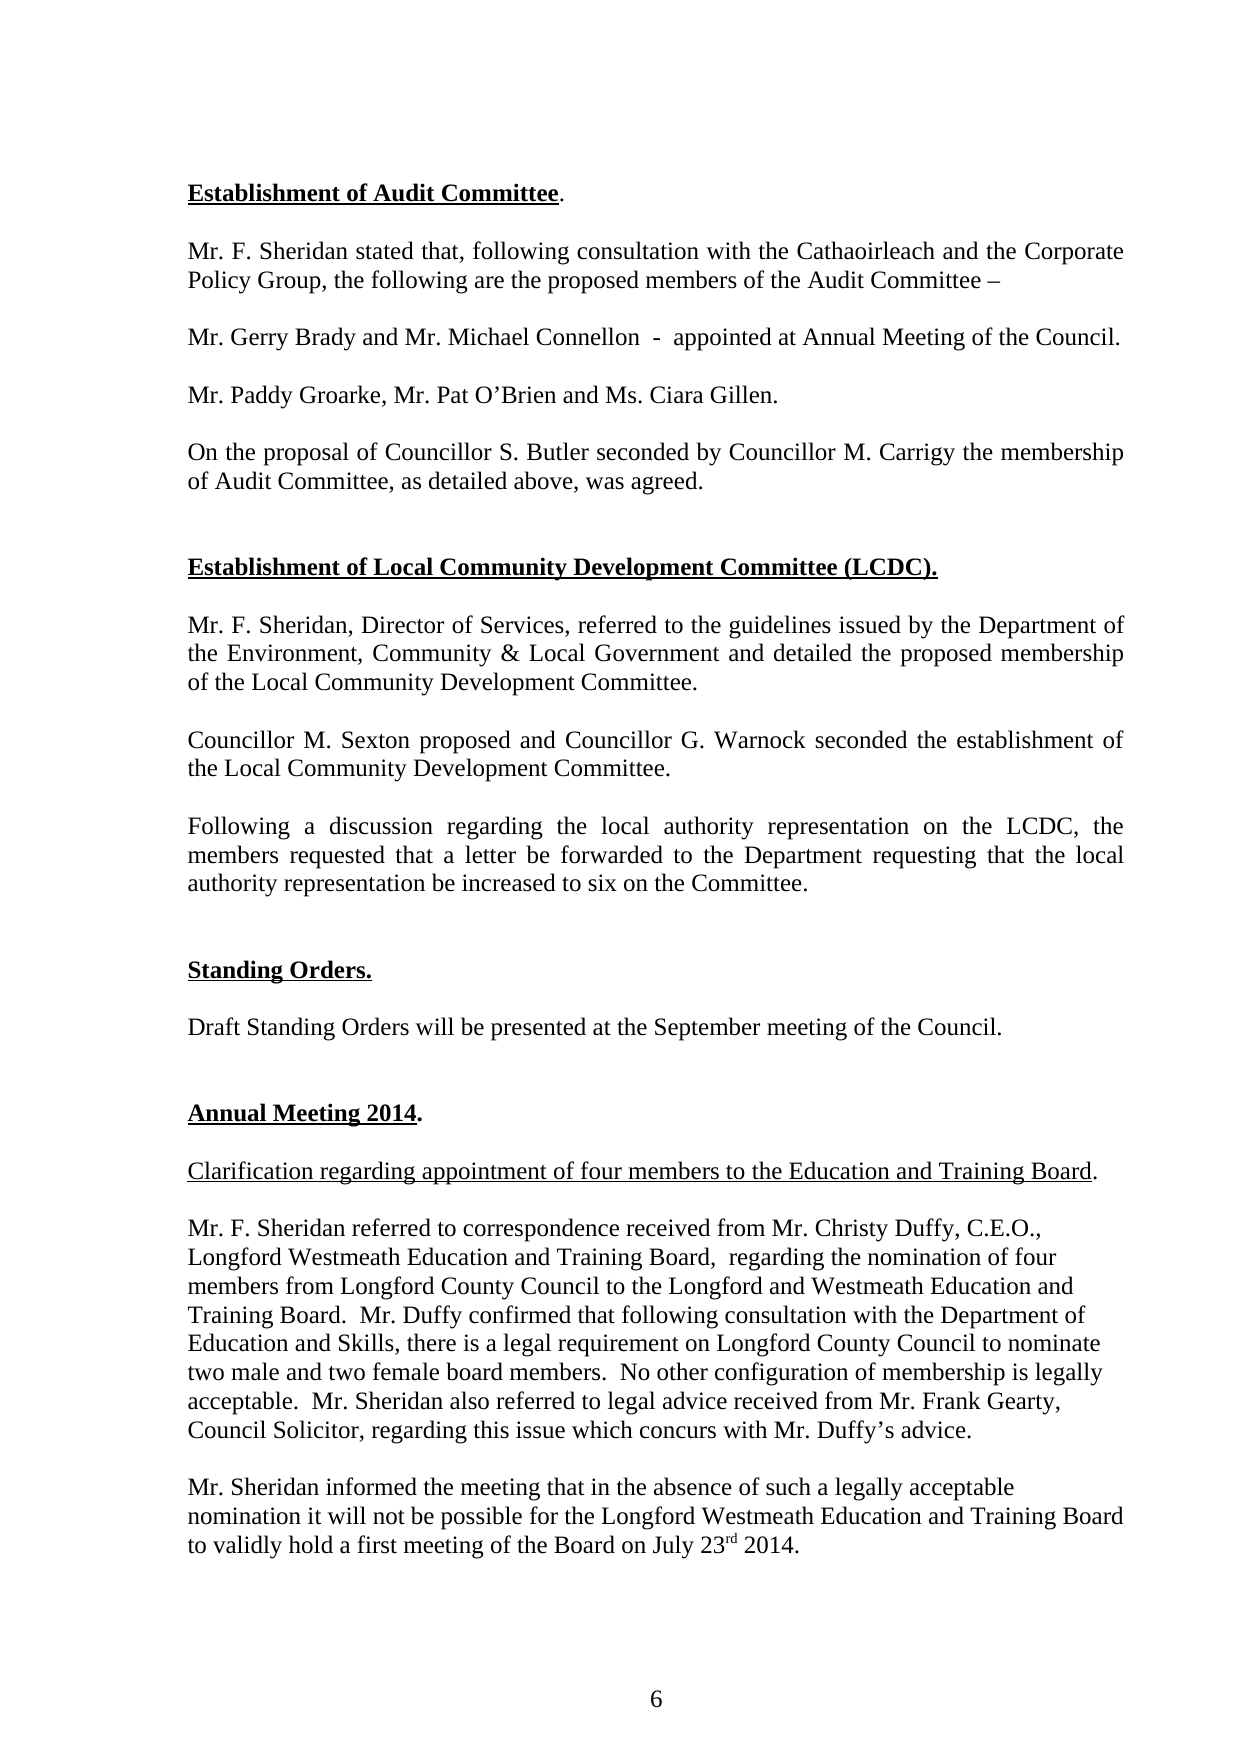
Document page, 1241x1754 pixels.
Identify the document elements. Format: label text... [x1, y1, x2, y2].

text Mr. F. Sheridan referred to correspondence received from Mr. Christy Duffy, C.E.O., Longford Westmeath Education and Training Board, regarding the nomination of four members from Longford County Council to the Longford and Westmeath Education and Training Board. Mr. Duffy confirmed that following consultation with the Department of Education and Skills, there is a legal requirement on Longford County Council to nominate two male and two female board members. No other configuration of membership is legally acceptable. Mr. Sheridan also referred to legal advice received from Mr. Frank Gearty, Council Solicitor, regarding this issue which concurs with Mr. Duffy’s advice. [187, 1213, 1125, 1443]
text Mr. F. Sheridan, Director of Services, referred to the guidelines issued by the Department of the Environment, Community & Local Government and detailed the proposed membership of the Local Community Development Committee. [187, 610, 1125, 696]
text Mr. Paddy Groarke, Mr. Pat O’Brien and Ms. Ciara Gillen. [187, 380, 1125, 408]
text Mr. F. Sheridan stated that, following consultation with the Cathaoirleach and the Corporate Policy Group, the following are the proposed members of the Audit Committee – [187, 236, 1125, 293]
text On the proposal of Councillor S. Butler seconded by Councillor M. Carrigy the membership of Audit Committee, as detailed above, was agreed. [187, 437, 1125, 495]
text Annual Meeting 2014. [187, 1098, 1125, 1127]
text Establishment of Audit Committee. [187, 178, 1125, 207]
text Draft Standing Orders will be presented at the September meeting of the Council. [187, 1012, 1125, 1041]
text Standing Orders. [187, 955, 1125, 983]
text Following a discussion regarding the local authority representation on the LCDC, the members requested that a letter be forwarded to the Department requesting that the local authority representation be increased to six on the Committee. [187, 811, 1125, 897]
text Establishment of Local Community Development Committee (LCDC). [187, 552, 1125, 581]
text Clarification regarding appointment of four members to the Education and Training Board. [187, 1156, 1125, 1185]
text Mr. Sheridan informed the meeting that in the absence of such a legally acceptable nomination it will not be possible for the Longford Westmeath Education and Training Board to validly hold a first meeting of the Board on July 23rd 2014. [187, 1472, 1125, 1558]
text Mr. Gerry Brady and Mr. Michael Connellon - appointed at Annual Meeting of the Council. [187, 322, 1125, 351]
text Councillor M. Sexton proposed and Councillor G. Warnock seconded the establishment of the Local Community Development Committee. [187, 725, 1125, 782]
